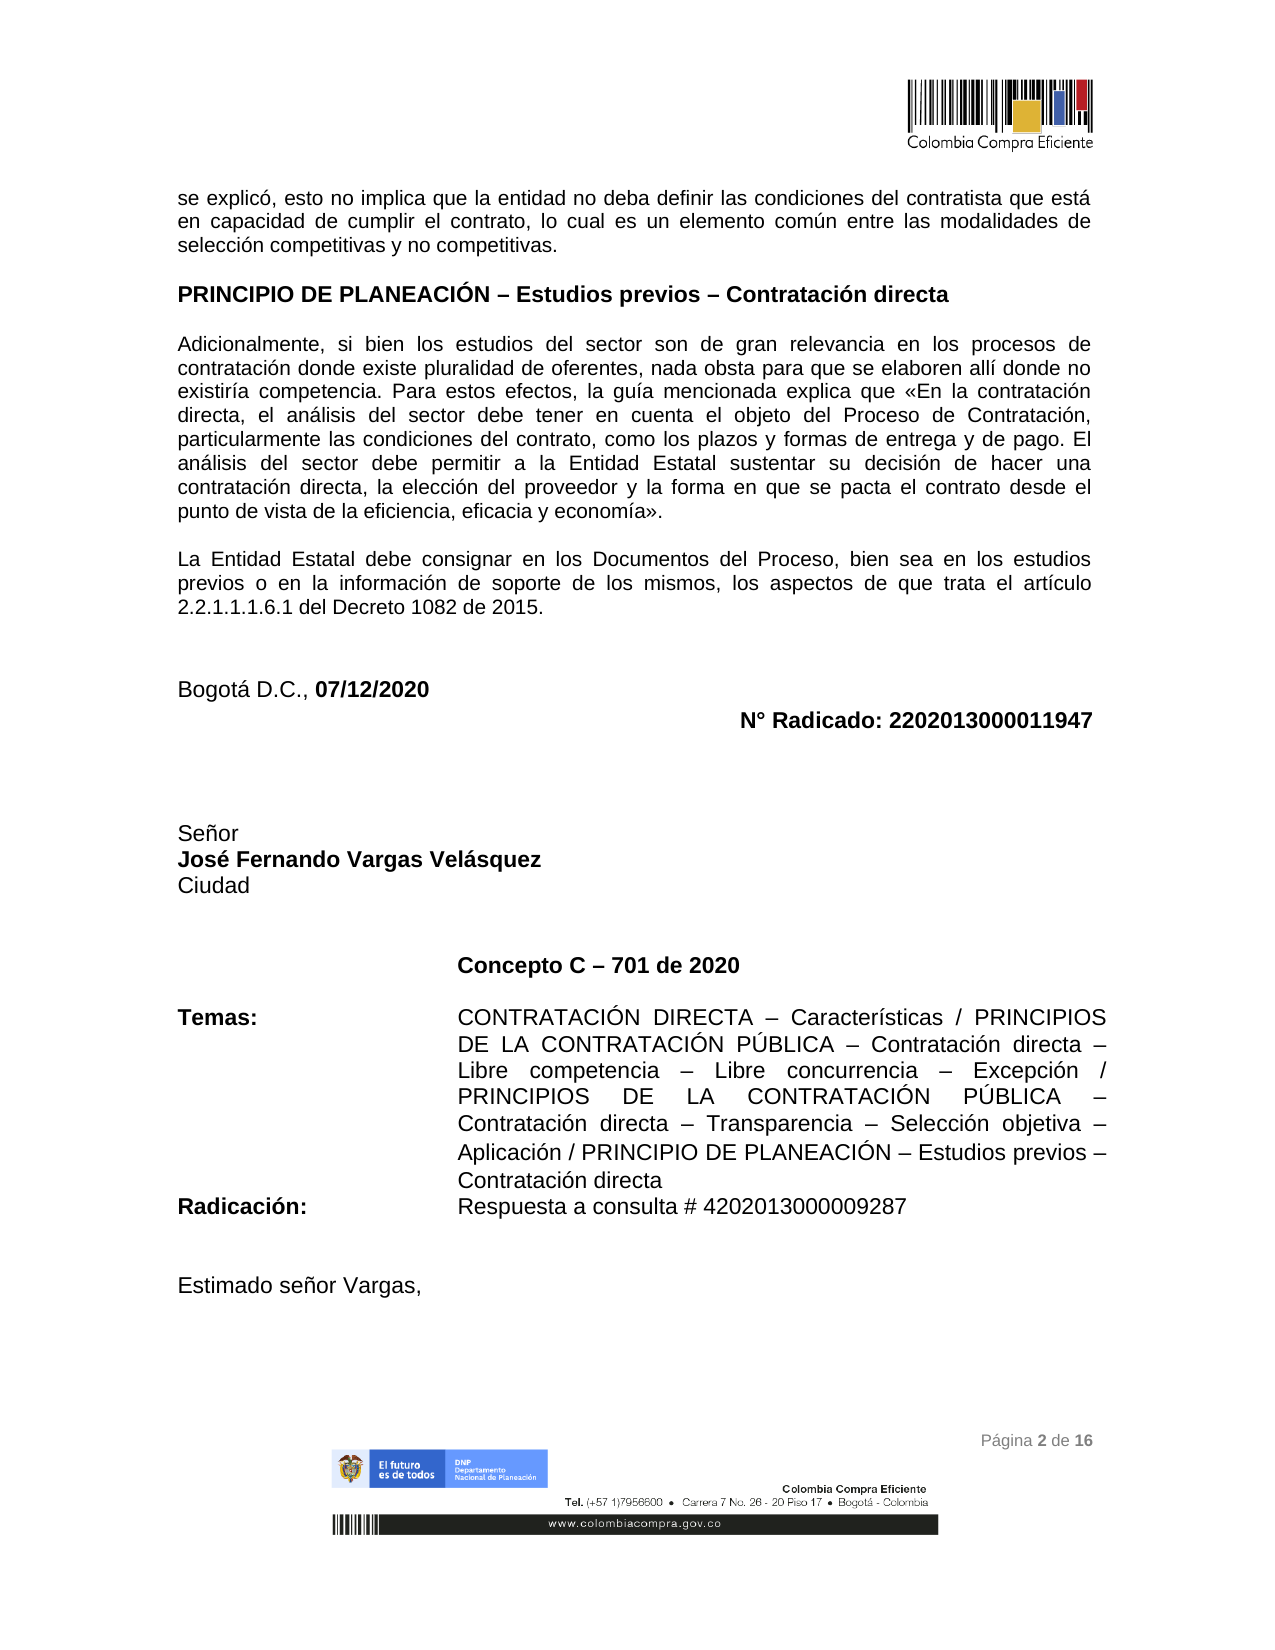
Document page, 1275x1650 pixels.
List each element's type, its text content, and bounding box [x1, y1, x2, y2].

picture [331, 1449, 939, 1535]
table_cell Respuesta a consulta # 4202013000009287 [457, 1193, 1107, 1219]
text Concepto C – 701 de 2020 [177, 952, 1093, 978]
text Estimado señor Vargas, [177, 1272, 1093, 1298]
text La Entidad Estatal debe consignar en los Documentos del Proceso, bien sea en los estudios previos o en la información de soporte de los mismos, los aspectos de que trata el artículo 2.2.1.1.1.6.1 del Decreto 1082 de 2015. [177, 547, 1093, 619]
table_header CONTRATACIÓN DIRECTA – Características / PRINCIPIOS DE LA CONTRATACIÓN PÚBLICA – Contratación directa – Libre competencia – Libre concurrencia – Excepción / PRINCIPIOS DE LA CONTRATACIÓN PÚBLICA – Contratación directa – Transparencia – Selección objetiva – Aplicación / PRINCIPIO DE PLANEACIÓN – Estudios previos – Contratación directa [457, 1004, 1107, 1193]
text Señor [177, 820, 1093, 846]
text PRINCIPIO DE PLANEACIÓN – Estudios previos – Contratación directa [177, 281, 1093, 307]
text Adicionalmente, si bien los estudios del sector son de gran relevancia en los procesos de contratación donde existe pluralidad de oferentes, nada obsta para que se elaboren allí donde no existiría competencia. Para estos efectos, la guía mencionada explica que «En la contratación directa, el análisis del sector debe tener en cuenta el objeto del Proceso de Contratación, particularmente las condiciones del contrato, como los plazos y formas de entrega y de pago. El análisis del sector debe permitir a la Entidad Estatal sustentar su decisión de hacer una contratación directa, la elección del proveedor y la forma en que se pacta el contrato desde el punto de vista de la eficiencia, eficacia y economía». [177, 331, 1093, 523]
table_header Temas: [177, 1004, 457, 1193]
text N° Radicado: 2202013000011947 [177, 707, 1093, 733]
table_cell Radicación: [177, 1193, 457, 1219]
text Ciudad [177, 872, 1093, 899]
text José Fernando Vargas Velásquez [177, 846, 1093, 872]
picture [899, 73, 1099, 155]
text Bogotá D.C., 07/12/2020 [177, 676, 1093, 703]
